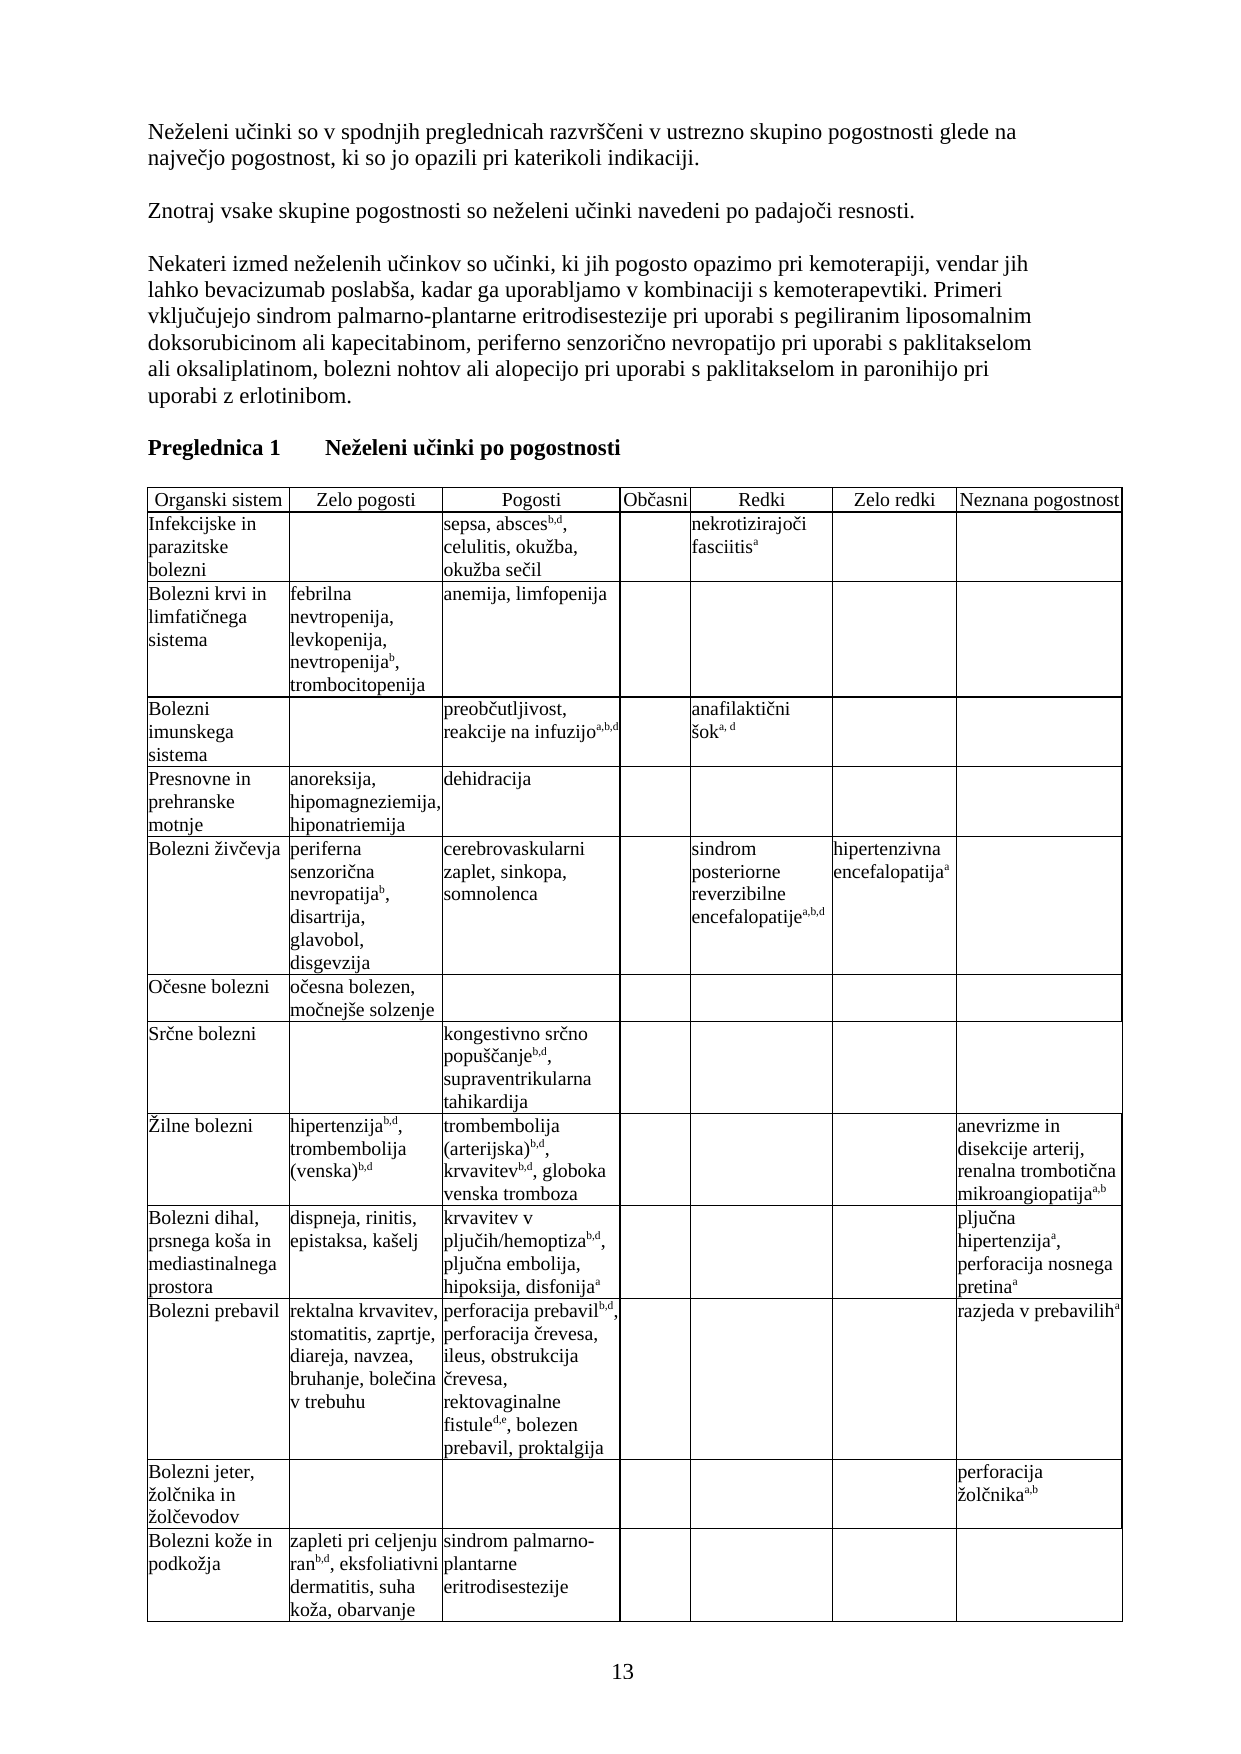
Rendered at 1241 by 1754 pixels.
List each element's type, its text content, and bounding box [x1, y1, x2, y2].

table_cell nekrotizirajoči fasciitisa [691, 513, 832, 581]
table_cell [691, 1299, 832, 1458]
table_cell [691, 767, 832, 836]
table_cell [290, 1529, 442, 1621]
table_cell Bolezni dihal, prsnega koša in mediastinalnega prostora [148, 1206, 289, 1298]
table_cell [621, 698, 690, 766]
table_cell očesna bolezen, močnejše solzenje [290, 975, 442, 1021]
table_cell Infekcijske in parazitske bolezni [148, 513, 289, 581]
table_cell anafilaktični šoka, d [691, 698, 832, 766]
table_cell periferna senzorična nevropatijab, disartrija, glavobol, disgevzija [290, 837, 442, 974]
table_cell [621, 582, 690, 696]
table_header Neznana pogostnost [957, 488, 1121, 511]
table_cell [621, 1529, 690, 1621]
table_cell [691, 1114, 832, 1205]
table_cell [621, 837, 690, 974]
table_cell [957, 698, 1121, 766]
table_cell [621, 1460, 690, 1528]
table_cell [621, 1022, 690, 1113]
table_cell dispneja, rinitis, epistaksa, kašelj [290, 1206, 442, 1298]
table_cell Bolezni kože in podkožja [148, 1529, 289, 1621]
table_cell razjeda v prebaviliha [957, 1299, 1121, 1458]
table_cell anemija, limfopenija [443, 582, 619, 696]
table_cell Srčne bolezni [148, 1022, 289, 1113]
table_cell [957, 582, 1121, 696]
table_cell Bolezni jeter, žolčnika in žolčevodov [148, 1460, 289, 1528]
table_cell sindrom posteriorne reverzibilne encefalopatijea,b,d [691, 837, 832, 974]
table_cell [957, 767, 1121, 836]
table_cell Bolezni živčevja [148, 837, 289, 974]
table_cell [621, 513, 690, 581]
table_cell Bolezni prebavil [148, 1299, 289, 1458]
table_cell Očesne bolezni [148, 975, 289, 1021]
table_cell [833, 767, 956, 836]
table_header Občasni [621, 488, 690, 511]
table_cell [833, 975, 956, 1021]
table_cell [691, 975, 832, 1021]
table_cell [290, 698, 442, 766]
table_cell [290, 513, 442, 581]
table_cell preobčutljivost, reakcije na infuzijoa,b,d [443, 698, 619, 766]
table_cell [833, 1529, 956, 1621]
table_header Redki [691, 488, 832, 511]
table_cell rektalna krvavitev, stomatitis, zaprtje, diareja, navzea, bruhanje, bolečina v trebuhu [290, 1299, 442, 1458]
table_cell anoreksija, hipomagneziemija, hiponatriemija [290, 767, 442, 836]
table_cell [833, 698, 956, 766]
table_cell hipertenzijab,d, trombembolija (venska)b,d [290, 1114, 442, 1205]
table_cell hipertenzivna encefalopatijaa [833, 837, 956, 974]
table_cell [621, 975, 690, 1021]
table_cell Žilne bolezni [148, 1114, 289, 1205]
table_cell Bolezni imunskega sistema [148, 698, 289, 766]
table_cell [621, 1299, 690, 1458]
table_header Zelo pogosti [290, 488, 442, 511]
table_cell sepsa, abscesb,d, celulitis, okužba, okužba sečil [443, 513, 619, 581]
table_header Zelo redki [833, 488, 956, 511]
table_cell [691, 582, 832, 696]
table_cell Bolezni krvi in limfatičnega sistema [148, 582, 289, 696]
table_cell [957, 975, 1121, 1021]
table_cell [833, 1022, 956, 1113]
table_cell perforacija prebavilb,d, perforacija črevesa, ileus, obstrukcija črevesa, rektovaginalne fistuled,e, bolezen prebavil, proktalgija [443, 1299, 619, 1458]
table_cell perforacija žolčnikaa,b [957, 1460, 1121, 1528]
table_cell trombembolija (arterijska)b,d, krvavitevb,d, globoka venska tromboza [443, 1114, 619, 1205]
table_cell [833, 1114, 956, 1205]
table_cell [621, 1206, 690, 1298]
table_cell [691, 1529, 832, 1621]
table_header Pogosti [443, 488, 619, 511]
table_cell cerebrovaskularni zaplet, sinkopa, somnolenca [443, 837, 619, 974]
table_cell krvavitev v pljučih/hemoptizab,d, pljučna embolija, hipoksija, disfonijaa [443, 1206, 619, 1298]
table_cell [957, 1529, 1122, 1621]
table_cell febrilna nevtropenija, levkopenija, nevtropenijab, trombocitopenija [290, 582, 442, 696]
table_cell [957, 1022, 1122, 1113]
table_cell Presnovne in prehranske motnje [148, 767, 289, 836]
table_cell pljučna hipertenzijaa, perforacija nosnega pretinaa [957, 1206, 1121, 1298]
table_cell kongestivno srčno popuščanjeb,d, supraventrikularna tahikardija [443, 1022, 619, 1113]
table_cell anevrizme in disekcije arterij, renalna trombotična mikroangiopatijaa,b [957, 1114, 1121, 1205]
text Preglednica 1 Neželeni učinki po pogostnosti [148, 434, 1093, 461]
table_cell dehidracija [443, 767, 619, 836]
table_cell [957, 837, 1121, 974]
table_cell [443, 1529, 619, 1621]
table_cell [691, 1460, 832, 1528]
table_cell [833, 1460, 956, 1528]
text Nekateri izmed neželenih učinkov so učinki, ki jih pogosto opazimo pri kemoterapiji, vendar jih lahko bevacizumab poslabša, kadar ga uporabljamo v kombinaciji s kemoterapevtiki. Primeri vključujejo sindrom palmarno-plantarne eritrodisestezije pri uporabi s pegiliranim liposomalnim doksorubicinom ali kapecitabinom, periferno senzorično nevropatijo pri uporabi s paklitakselom ali oksaliplatinom, bolezni nohtov ali alopecijo pri uporabi s paklitakselom in paronihijo pri uporabi z erlotinibom. [148, 250, 1039, 408]
table_cell [691, 1206, 832, 1298]
table_cell [691, 1022, 832, 1113]
table_header Organski sistem [148, 488, 289, 511]
text Znotraj vsake skupine pogostnosti so neželeni učinki navedeni po padajoči resnosti. [147, 197, 1093, 223]
table_cell [833, 1206, 956, 1298]
table_cell [290, 1460, 442, 1528]
table_cell [833, 582, 956, 696]
table_cell [957, 513, 1121, 581]
table_cell [443, 975, 619, 1021]
table_cell [621, 1114, 690, 1205]
text Neželeni učinki so v spodnjih preglednicah razvrščeni v ustrezno skupino pogostnosti glede na največjo pogostnost, ki so jo opazili pri katerikoli indikaciji. [148, 118, 1039, 171]
table_cell [833, 513, 956, 581]
table_cell [833, 1299, 956, 1458]
table_cell [290, 1022, 442, 1113]
table_cell [443, 1460, 619, 1528]
table_cell [621, 767, 690, 836]
